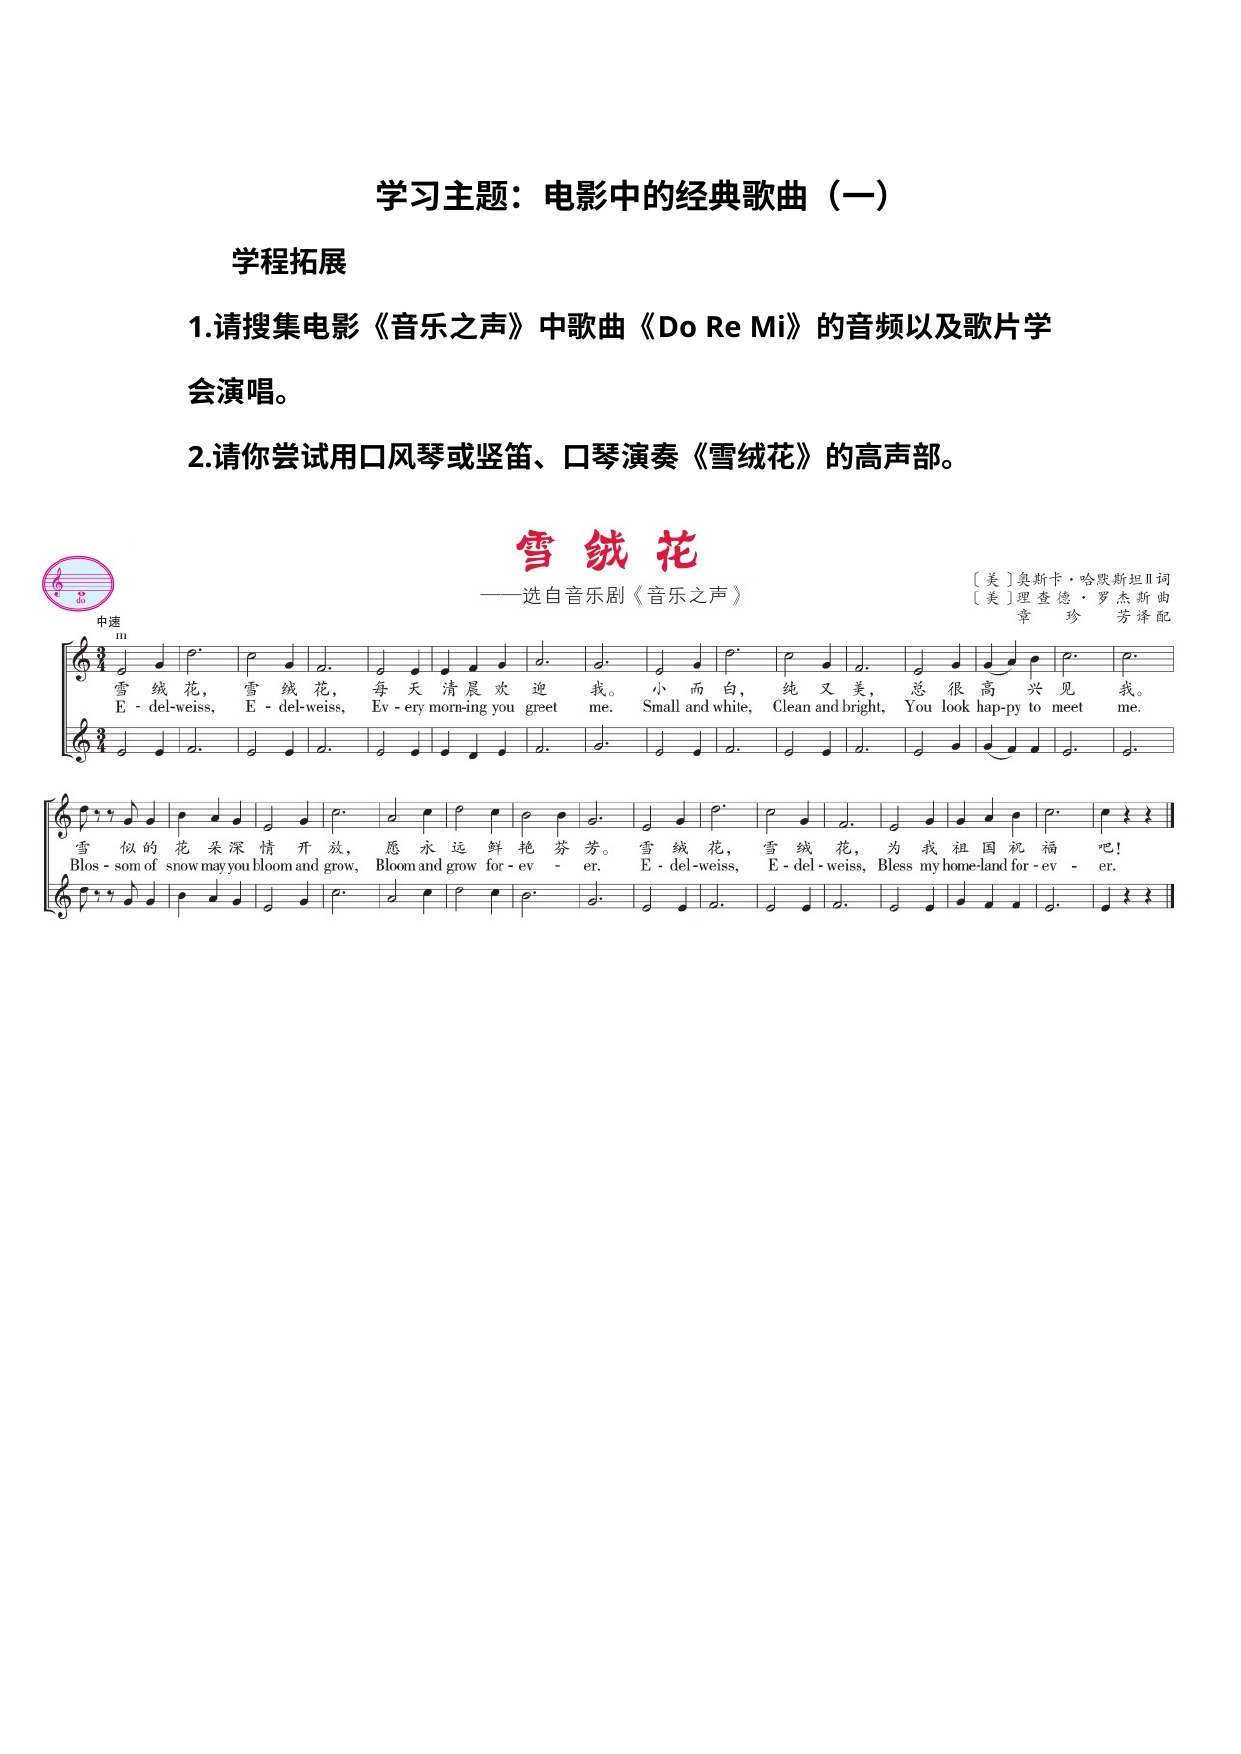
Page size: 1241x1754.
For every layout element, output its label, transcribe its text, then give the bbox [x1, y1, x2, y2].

text 1.请搜集电影《音乐之声》中歌曲《Do Re Mi》的音频以及歌片学会演唱。 [187, 292, 1053, 422]
picture [20, 507, 1220, 972]
text 2.请你尝试用口风琴或竖笛、口琴演奏《雪绒花》的高声部。 [187, 422, 1053, 487]
list 学习主题：电影中的经典歌曲（一） [231, 162, 1053, 227]
list 学程拓展 [231, 227, 1053, 292]
